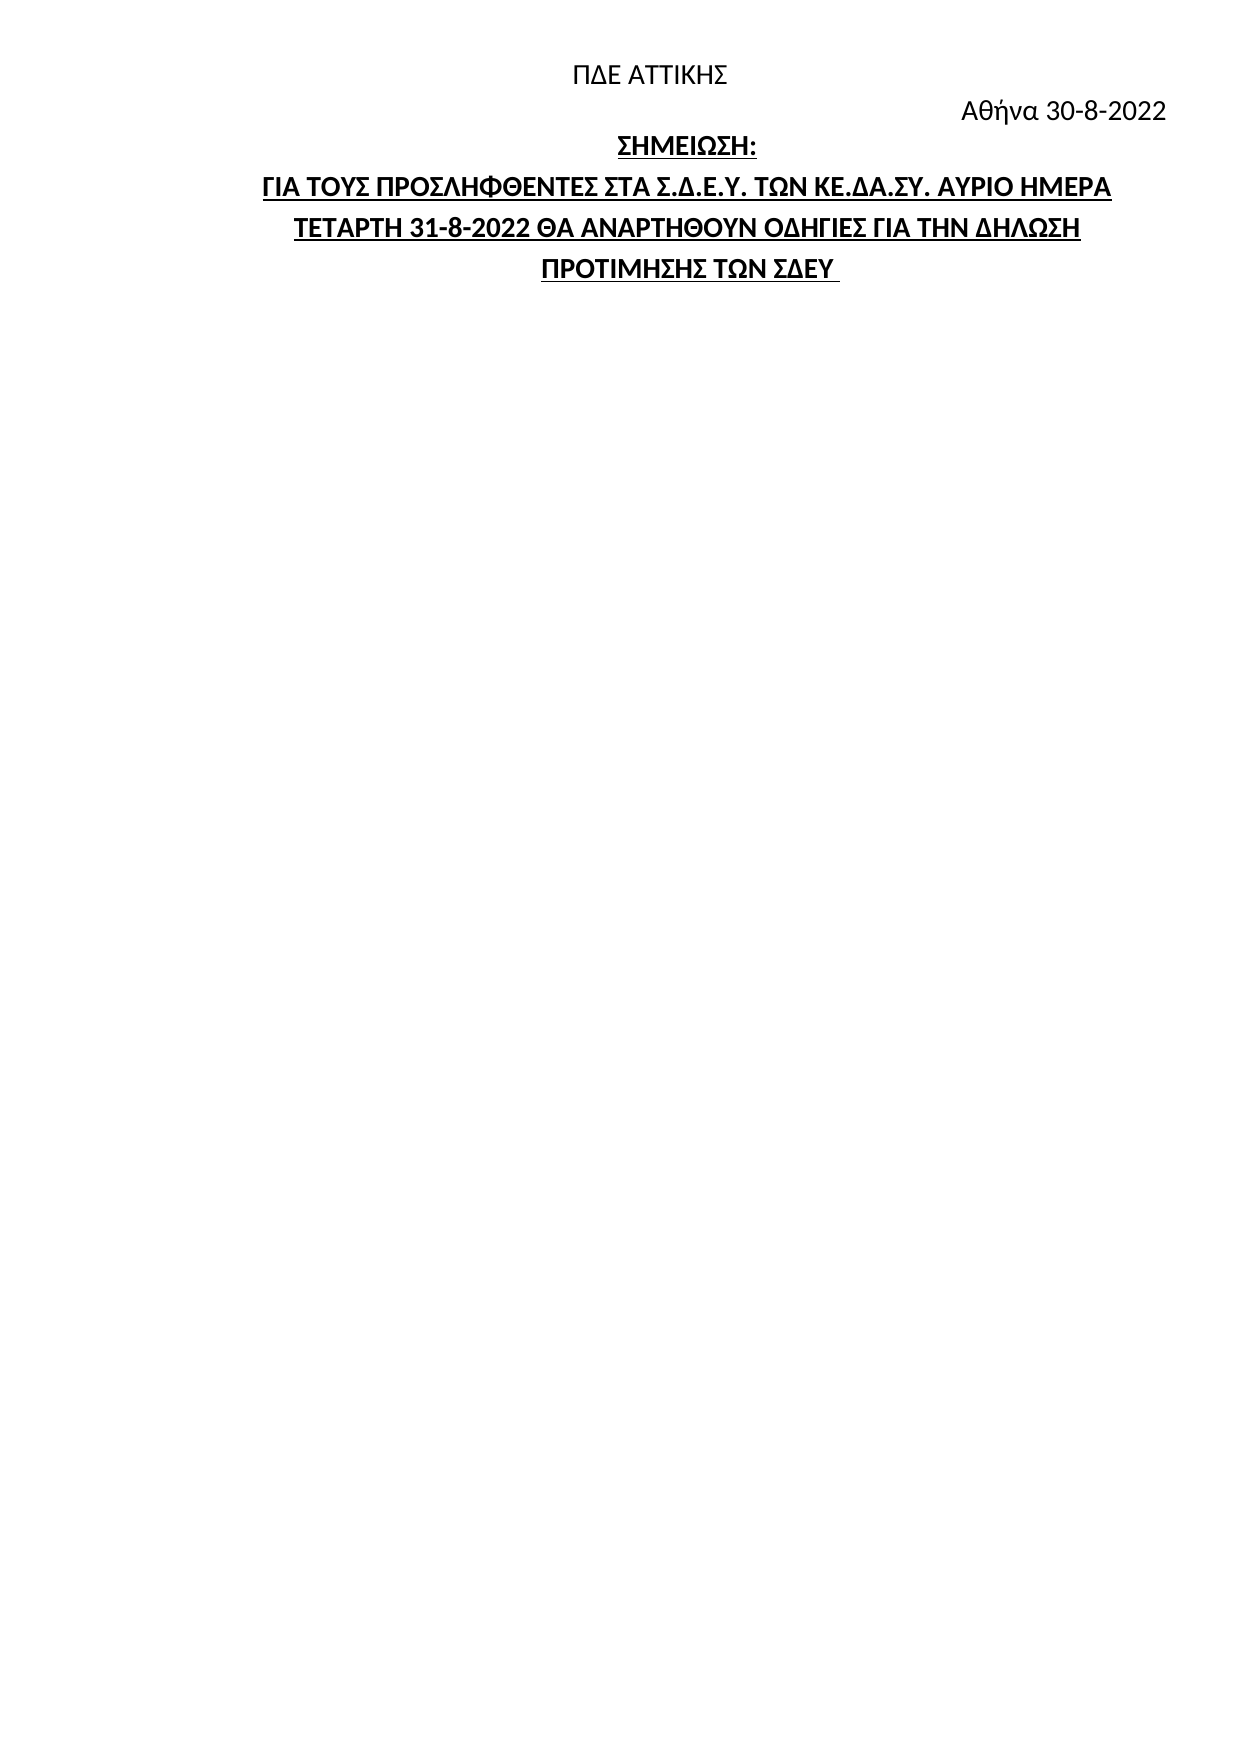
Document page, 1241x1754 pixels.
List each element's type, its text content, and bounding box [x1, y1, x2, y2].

list ΣΗΜΕΙΩΣΗ: [208, 127, 1167, 163]
list ΓΙΑ ΤΟΥΣ ΠΡΟΣΛΗΦΘΕΝΤΕΣ ΣΤΑ Σ.Δ.Ε.Υ. ΤΩΝ ΚΕ.ΔΑ.ΣΥ. ΑΥΡΙΟ ΗΜΕΡΑ ΤΕΤΑΡΤΗ 31-8-2022 ΘΑ ΑΝΑΡΤΗΘΟΥΝ ΟΔΗΓΙΕΣ ΓΙΑ ΤΗΝ ΔΗΛΩΣΗ ΠΡΟΤΙΜΗΣΗΣ ΤΩΝ ΣΔΕΥ [208, 168, 1167, 286]
